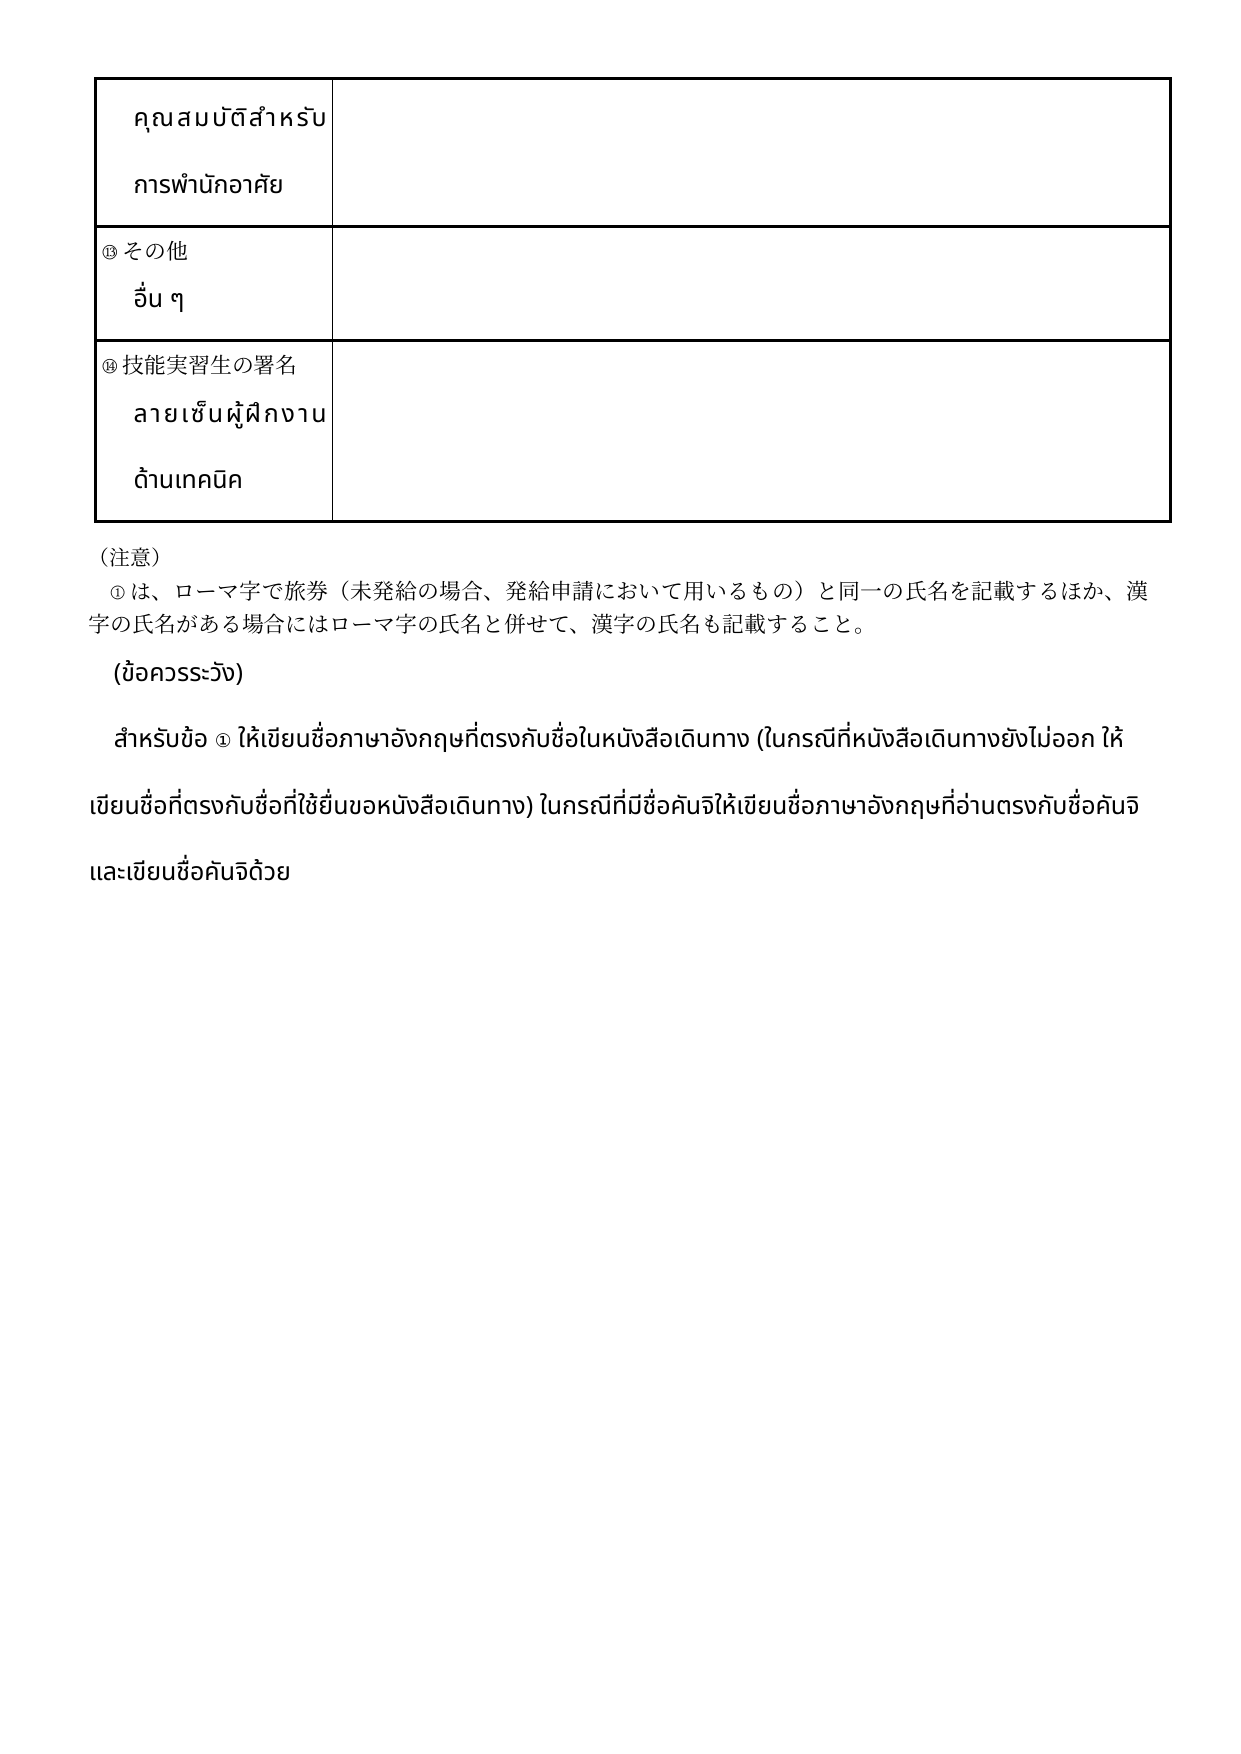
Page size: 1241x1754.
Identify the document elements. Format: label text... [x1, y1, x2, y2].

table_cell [97, 80, 332, 225]
text （注意） [89, 540, 1152, 573]
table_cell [333, 80, 1169, 225]
table_cell ⑬その他 อื่น ๆ [97, 228, 332, 339]
text สำหรับข้อ ① ให้เขียนชื่อภาษาอังกฤษที่ตรงกับชื่อในหนังสือเดินทาง (ในกรณีที่หนังสือเดินทางยังไม่ออก ให้เขียนชื่อที่ตรงกับชื่อที่ใช้ยื่นขอหนังสือเดินทาง) ในกรณีที่มีชื่อคันจิให้เขียนชื่อภาษาอังกฤษที่อ่านตรงกับชื่อคันจิ และเขียนชื่อคันจิด้วย [89, 707, 1152, 907]
table_cell ⑭技能実習生の署名 ลายเซ็นผู้ฝึกงานด้านเทคนิค [97, 342, 332, 520]
table_cell [333, 228, 1169, 339]
text ①は、ローマ字で旅券（未発給の場合、発給申請において用いるもの）と同一の氏名を記載するほか、漢字の氏名がある場合にはローマ字の氏名と併せて、漢字の氏名も記載すること。 [89, 573, 1152, 640]
text (ข้อควรระวัง) [89, 640, 1152, 707]
table_cell [333, 342, 1169, 520]
